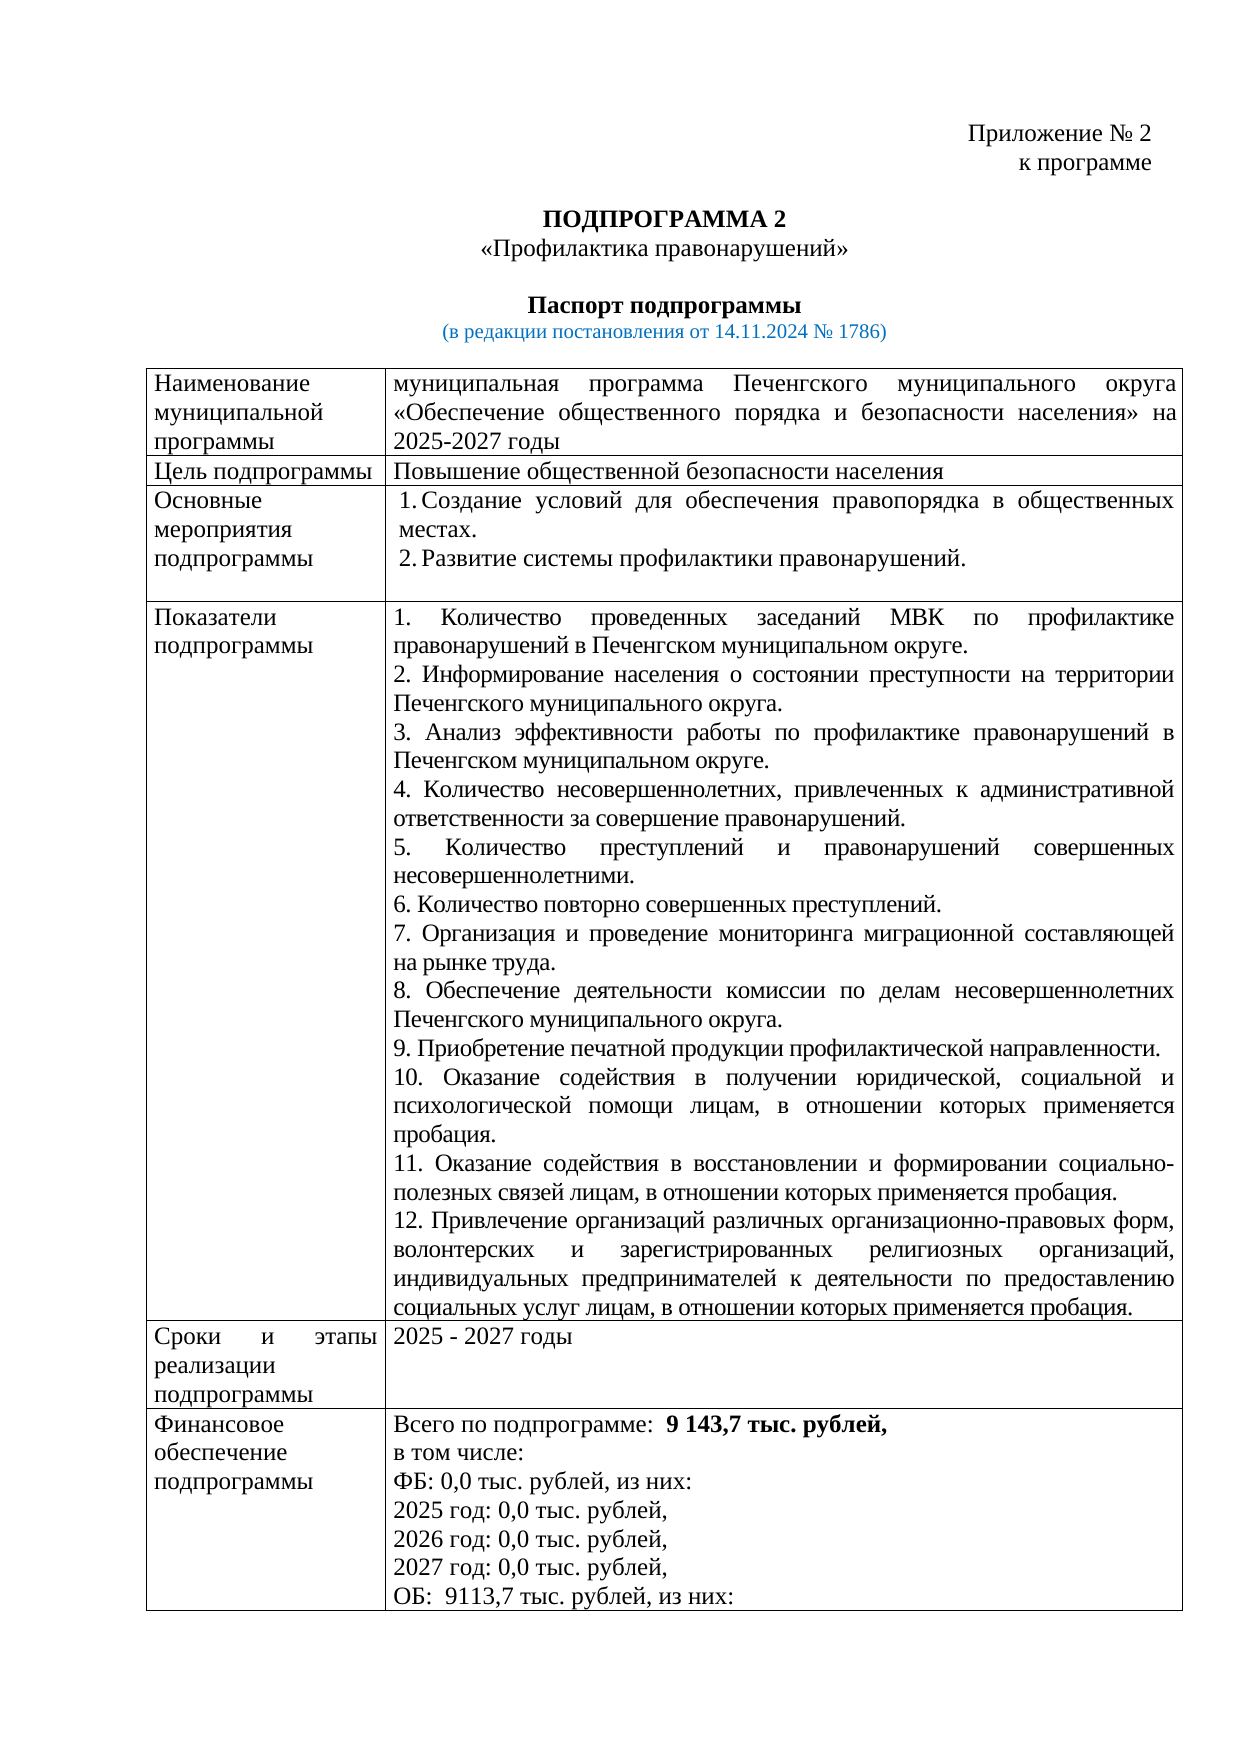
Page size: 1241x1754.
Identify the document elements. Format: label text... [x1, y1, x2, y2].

table_cell Сроки и этапы реализации подпрограммы [147, 1321, 385, 1408]
text к программе [177, 147, 1152, 176]
table_cell Основные мероприятия подпрограммы [147, 486, 385, 601]
table_cell Цель подпрограммы [147, 456, 385, 484]
table_header Наименование муниципальной программы [147, 369, 385, 455]
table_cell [386, 1409, 1182, 1610]
table_cell Повышение общественной безопасности населения [386, 456, 1182, 484]
text «Профилактика правонарушений» [177, 233, 1152, 262]
text Приложение № 2 [177, 118, 1152, 147]
table_cell 1. Количество проведенных заседаний МВК по профилактике правонарушений в Печенгском муниципальном округе. 2. Информирование населения о состоянии преступности на территории Печенгского муниципального округа. 3. Анализ эффективности работы по профилактике правонарушений в Печенгском муниципальном округе. 4. Количество несовершеннолетних, привлеченных к административной ответственности за совершение правонарушений. 5. Количество преступлений и правонарушений совершенных несовершеннолетними. 6. Количество повторно совершенных преступлений. 7. Организация и проведение мониторинга миграционной составляющей на рынке труда. 8. Обеспечение деятельности комиссии по делам несовершеннолетних Печенгского муниципального округа. 9. Приобретение печатной продукции профилактической направленности. 10. Оказание содействия в получении юридической, социальной и психологической помощи лицам, в отношении которых применяется пробация. 11. Оказание содействия в восстановлении и формировании социально-полезных связей лицам, в отношении которых применяется пробация. 12. Привлечение организаций различных организационно-правовых форм, волонтерских и зарегистрированных религиозных организаций, индивидуальных предпринимателей к деятельности по предоставлению социальных услуг лицам, в отношении которых применяется пробация. [386, 602, 1182, 1320]
text Паспорт подпрограммы [177, 291, 1152, 319]
table_cell Создание условий для обеспечения правопорядка в общественных местах. Развитие системы профилактики правонарушений. [386, 486, 1182, 601]
table_header муниципальная программа Печенгского муниципального округа «Обеспечение общественного порядка и безопасности населения» на 2025-2027 годы [386, 369, 1182, 455]
table_cell Показатели подпрограммы [147, 602, 385, 1320]
text ПОДПРОГРАММА 2 [177, 204, 1152, 233]
table_cell 2025 - 2027 годы [386, 1321, 1182, 1408]
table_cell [147, 1409, 385, 1610]
text (в редакции постановления от 14.11.2024 № 1786) [177, 319, 1152, 343]
